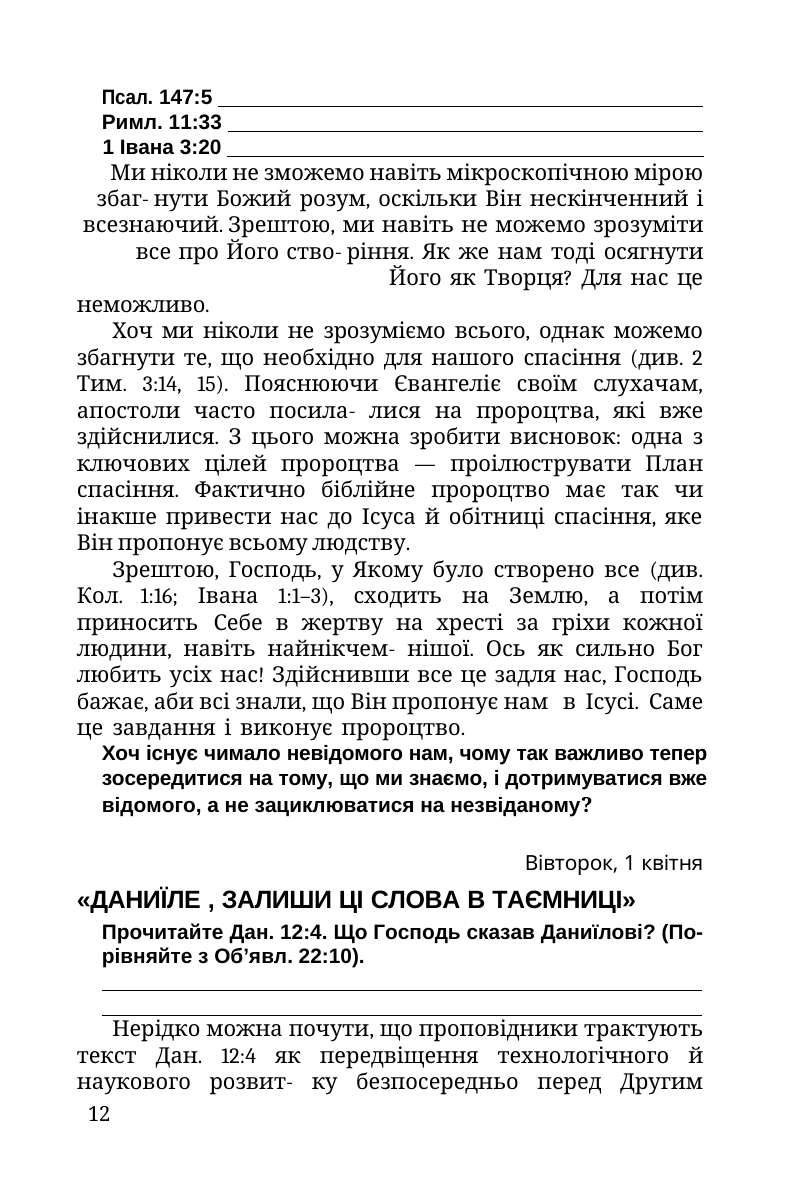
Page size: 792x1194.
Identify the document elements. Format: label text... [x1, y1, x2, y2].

text зосередитися на тому, що ми знаємо, і дотримуватися вже відомого, а не зациклюватися на незвіданому? [102, 765, 762, 818]
text Хоч ми ніколи не зрозуміємо всього, однак можемо збагнути те, що необхідно для нашого спасіння (див. 2 Тим. 3:14, 15). Пояснюючи Євангеліє своїм слухачам, апостоли часто посила- лися на пророцтва, які вже здійснилися. З цього можна зробити висновок: одна з ключових цілей пророцтва — проілюструвати План спасіння. Фактично біблійне пророцтво має так чи інакше привести нас до Ісуса й обітниці спасіння, яке Він пропонує всьому людству. [77, 319, 703, 556]
subtitle «ДАНИЇЛЕ , ЗАЛИШИ ЦІ СЛОВА В ТАЄМНИЦІ» [77, 885, 762, 913]
text Прочитайте Дан. 12:4. Що Господь сказав Даниїлові? (По- рівняйте з Об’явл. 22:10). [102, 920, 762, 968]
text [77, 1017, 703, 1095]
text Вівторок, 1 квітня [74, 848, 703, 877]
text неможливо. [77, 293, 762, 318]
text 1 Івана 3:20 Ми ніколи не зможемо навіть мікроскопічною мірою збаг- нути Божий розум, оскільки Він нескінченний і всезнаючий. Зрештою, ми навіть не можемо зрозуміти все про Його ство- ріння. Як же нам тоді осягнути Його як Творця? Для нас це [77, 135, 703, 291]
text Римл. 11:33 [102, 110, 762, 134]
text Зрештою, Господь, у Якому було створено все (див. Кол. 1:16; Івана 1:1–3), сходить на Землю, а потім приносить Себе в жертву на хресті за гріхи кожної людини, навіть найнікчем- нішої. Ось як сильно Бог любить усіх нас! Здійснивши все це задля нас, Господь бажає, аби всі знали, що Він пропонує нам в Ісусі. Саме це завдання і виконує пророцтво. [77, 557, 703, 741]
text Псал. 147:5 [102, 85, 762, 109]
text Хоч існує чимало невідомого нам, чому так важливо тепер [102, 743, 762, 765]
